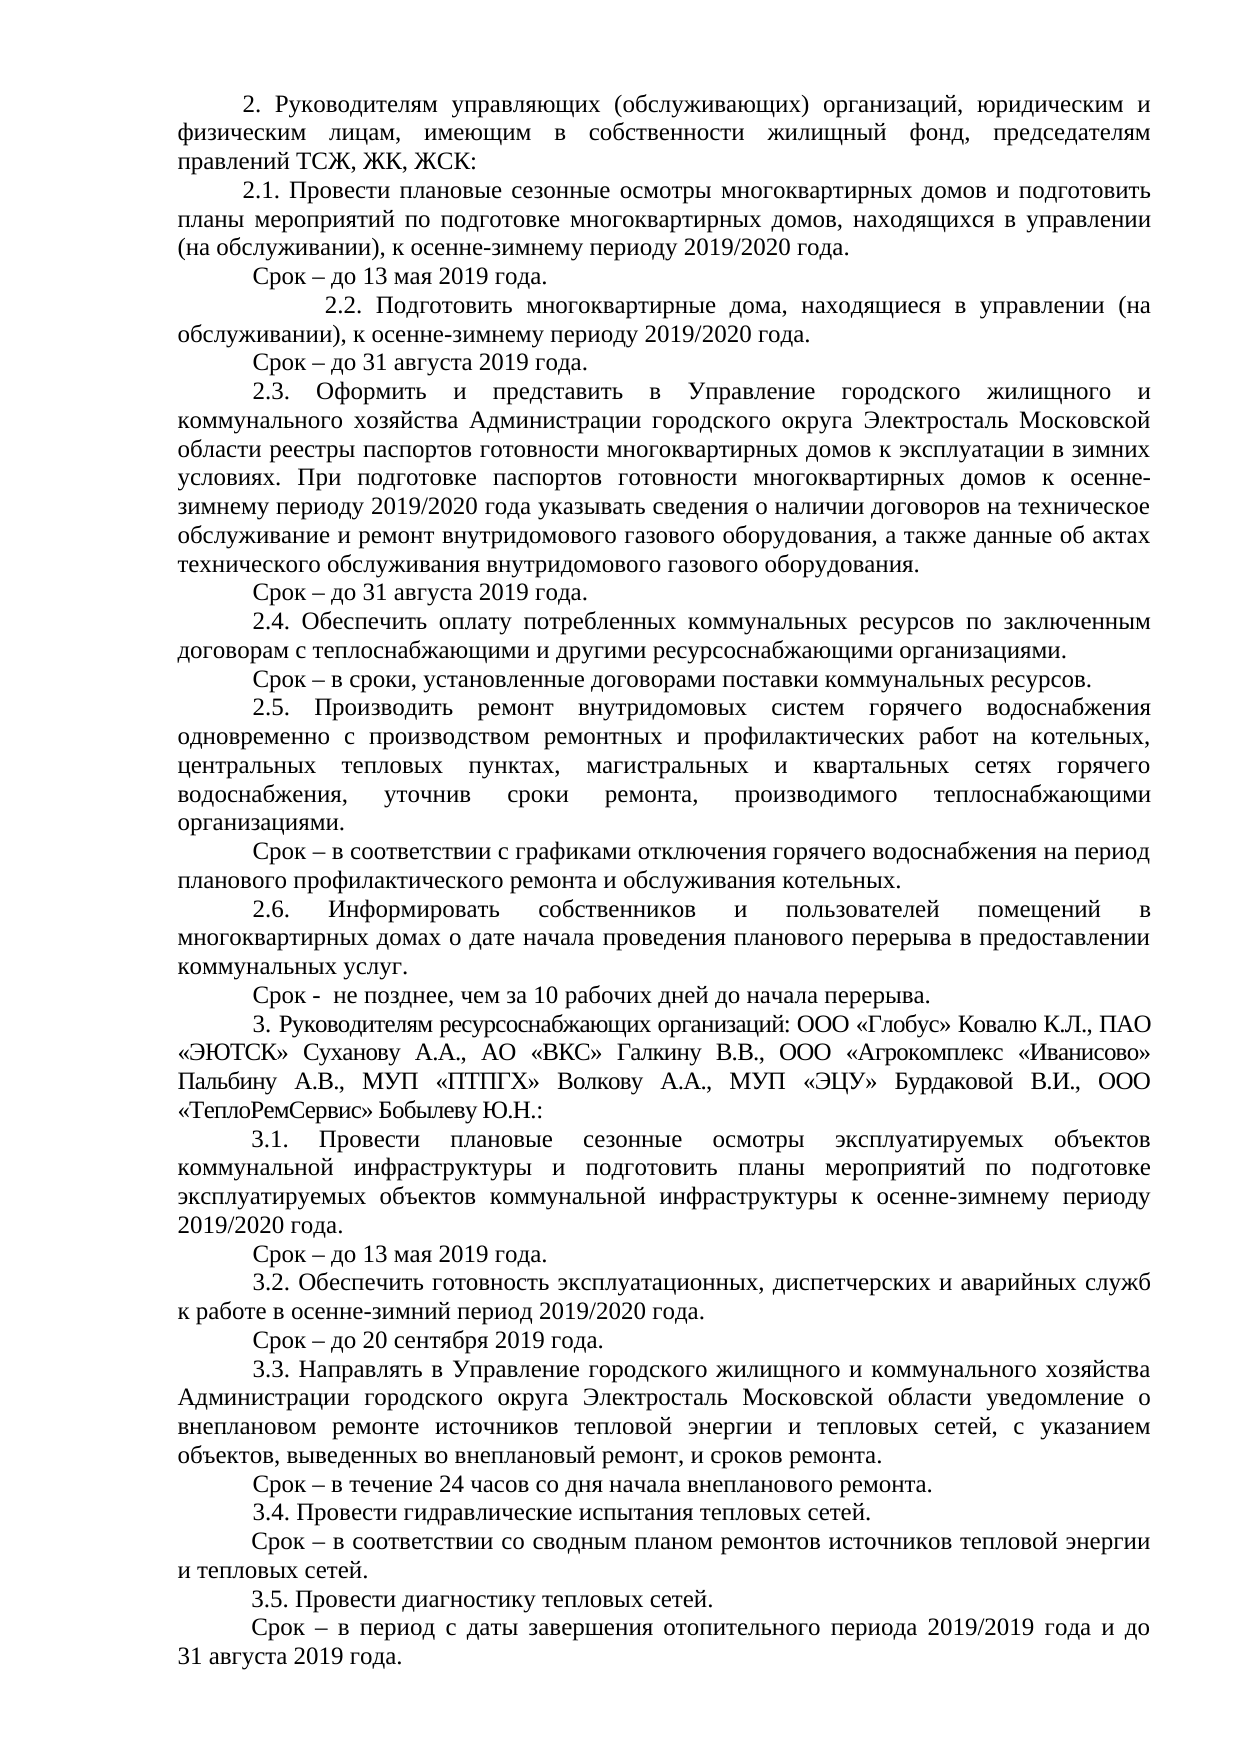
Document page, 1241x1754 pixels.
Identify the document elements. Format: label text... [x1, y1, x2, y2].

text Срок – до 13 мая 2019 года. [177, 261, 1152, 290]
text 3.5. Провести диагностику тепловых сетей. [177, 1584, 1152, 1612]
text Срок – до 20 сентября 2019 года. [177, 1325, 1152, 1354]
text Срок – до 31 августа 2019 года. [177, 577, 1152, 606]
text 2.6. Информировать собственников и пользователей помещений в многоквартирных домах о дате начала проведения планового перерыва в предоставлении коммунальных услуг. [177, 894, 1152, 980]
text Срок – в период с даты завершения отопительного периода 2019/2019 года и до 31 августа 2019 года. [177, 1612, 1152, 1670]
text 2.3. Оформить и представить в Управление городского жилищного и коммунального хозяйства Администрации городского округа Электросталь Московской области реестры паспортов готовности многоквартирных домов к эксплуатации в зимних условиях. При подготовке паспортов готовности многоквартирных домов к осенне-зимнему периоду 2019/2020 года указывать сведения о наличии договоров на техническое обслуживание и ремонт внутридомового газового оборудования, а также данные об актах технического обслуживания внутридомового газового оборудования. [177, 376, 1152, 577]
text 3.2. Обеспечить готовность эксплуатационных, диспетчерских и аварийных служб к работе в осенне-зимний период 2019/2020 года. [177, 1267, 1152, 1325]
text 3.1. Провести плановые сезонные осмотры эксплуатируемых объектов коммунальной инфраструктуры и подготовить планы мероприятий по подготовке эксплуатируемых объектов коммунальной инфраструктуры к осенне-зимнему периоду 2019/2020 года. [177, 1124, 1152, 1239]
text Срок - не позднее, чем за 10 рабочих дней до начала перерыва. [177, 980, 1152, 1009]
text 3. Руководителям ресурсоснабжающих организаций: ООО «Глобус» Ковалю К.Л., ПАО «ЭЮТСК» Суханову А.А., АО «ВКС» Галкину В.В., ООО «Агрокомплекс «Иванисово» Пальбину А.В., МУП «ПТПГХ» Волкову А.А., МУП «ЭЦУ» Бурдаковой В.И., ООО «ТеплоРемСервис» Бобылеву Ю.Н.: [177, 1009, 1152, 1124]
text Срок – в сроки, установленные договорами поставки коммунальных ресурсов. [177, 664, 1152, 692]
text 2.2. Подготовить многоквартирные дома, находящиеся в управлении (на обслуживании), к осенне-зимнему периоду 2019/2020 года. [177, 290, 1152, 347]
text 2.1. Провести плановые сезонные осмотры многоквартирных домов и подготовить планы мероприятий по подготовке многоквартирных домов, находящихся в управлении (на обслуживании), к осенне-зимнему периоду 2019/2020 года. [177, 175, 1152, 261]
text 2.5. Производить ремонт внутридомовых систем горячего водоснабжения одновременно с производством ремонтных и профилактических работ на котельных, центральных тепловых пунктах, магистральных и квартальных сетях горячего водоснабжения, уточнив сроки ремонта, производимого теплоснабжающими организациями. [177, 692, 1152, 836]
text 2. Руководителям управляющих (обслуживающих) организаций, юридическим и физическим лицам, имеющим в собственности жилищный фонд, председателям правлений ТСЖ, ЖК, ЖСК: [177, 89, 1152, 175]
text Срок – до 13 мая 2019 года. [177, 1239, 1152, 1267]
text Срок – в течение 24 часов со дня начала внепланового ремонта. [177, 1469, 1152, 1497]
text 3.3. Направлять в Управление городского жилищного и коммунального хозяйства Администрации городского округа Электросталь Московской области уведомление о внеплановом ремонте источников тепловой энергии и тепловых сетей, с указанием объектов, выведенных во внеплановый ремонт, и сроков ремонта. [177, 1354, 1152, 1469]
text 2.4. Обеспечить оплату потребленных коммунальных ресурсов по заключенным договорам с теплоснабжающими и другими ресурсоснабжающими организациями. [177, 606, 1152, 664]
text Срок – в соответствии с графиками отключения горячего водоснабжения на период планового профилактического ремонта и обслуживания котельных. [177, 836, 1152, 894]
text Срок – в соответствии со сводным планом ремонтов источников тепловой энергии и тепловых сетей. [177, 1526, 1152, 1584]
text 3.4. Провести гидравлические испытания тепловых сетей. [177, 1497, 1152, 1526]
text Срок – до 31 августа 2019 года. [177, 347, 1152, 376]
